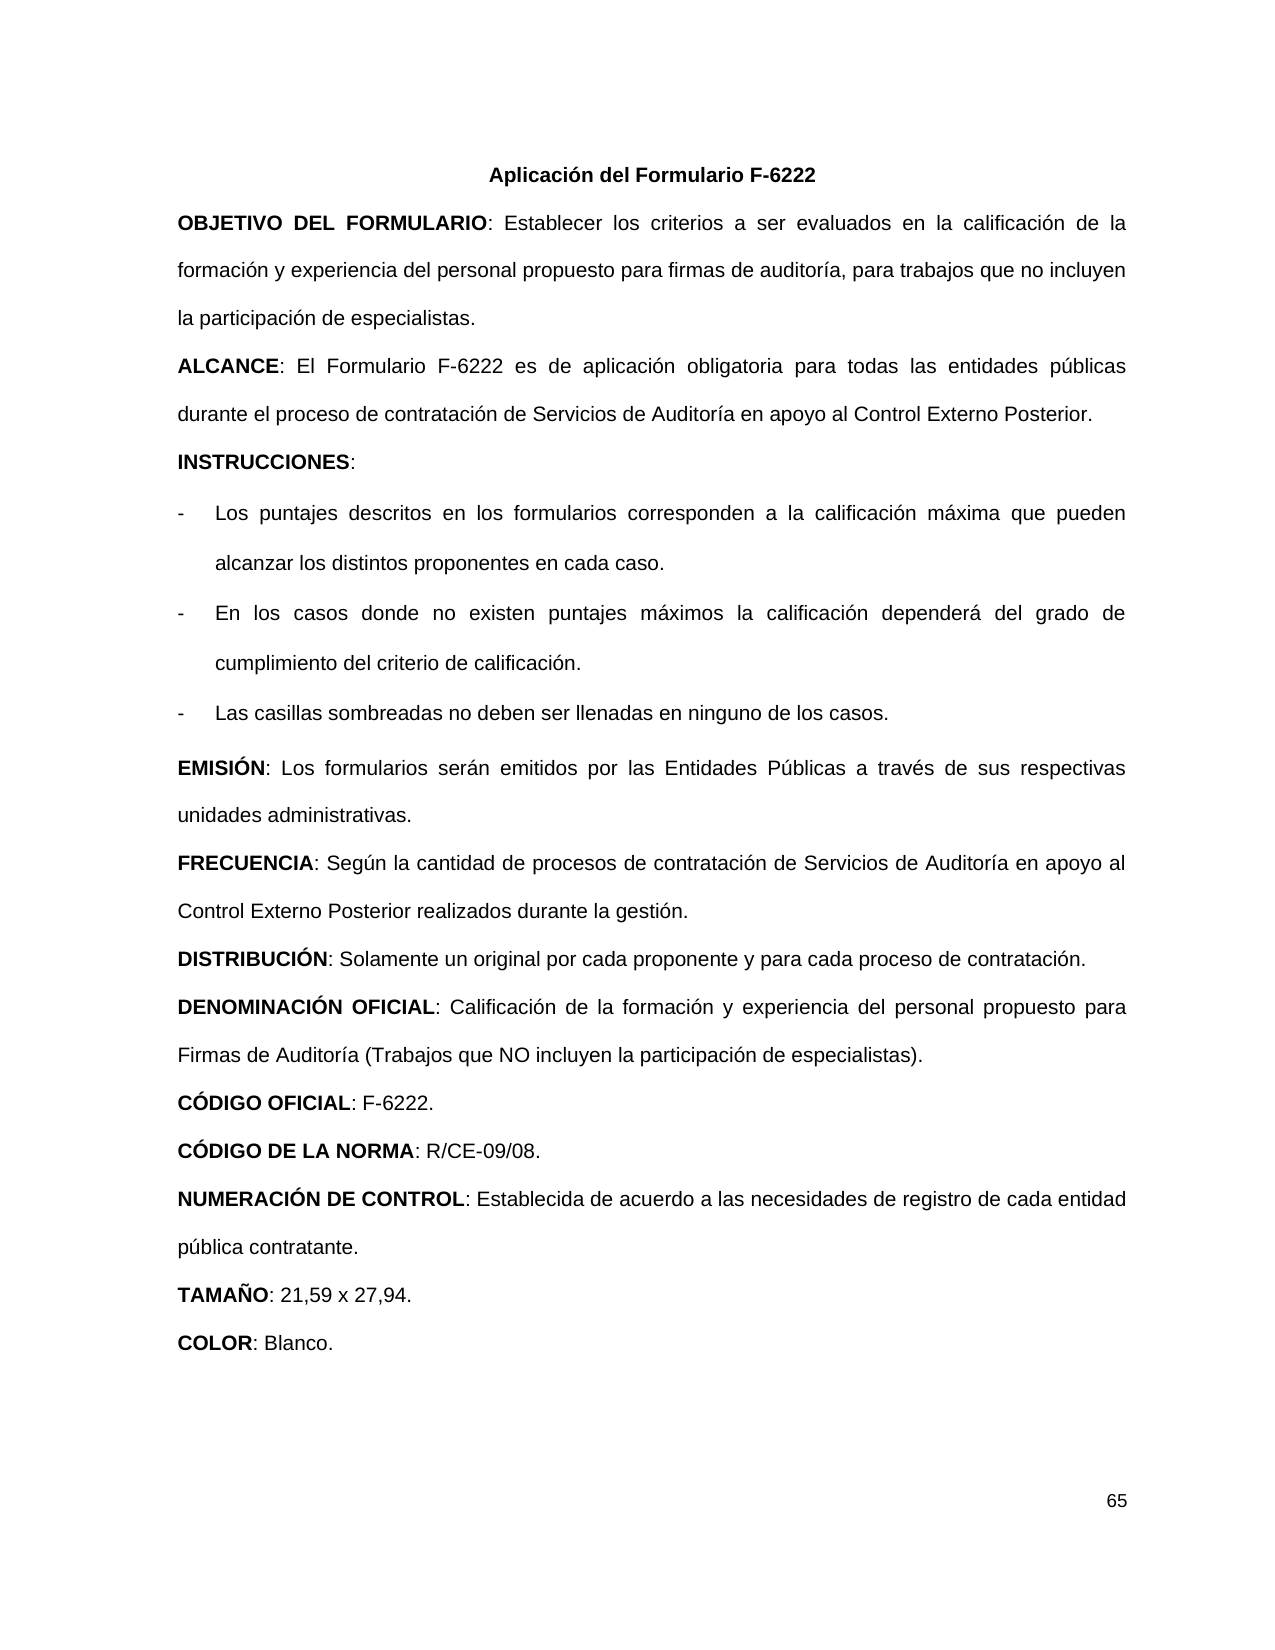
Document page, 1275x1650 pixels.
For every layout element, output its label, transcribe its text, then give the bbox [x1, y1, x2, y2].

list En los casos donde no existen puntajes máximos la calificación dependerá del grado de cumplimiento del criterio de calificación. [177, 598, 1127, 674]
list Los puntajes descritos en los formularios corresponden a la calificación máxima que pueden alcanzar los distintos proponentes en cada caso. [177, 498, 1127, 574]
text OBJETIVO DEL FORMULARIO: Establecer los criterios a ser evaluados en la calificación de la formación y experiencia del personal propuesto para firmas de auditoría, para trabajos que no incluyen la participación de especialistas. [177, 210, 1127, 330]
text CÓDIGO DE : R/CE-09/08. [177, 1139, 1127, 1163]
text CÓDIGO OFICIAL: F-6222. [177, 1091, 1127, 1115]
text DISTRIBUCIÓN: Solamente un original por cada proponente y para cada proceso de contratación. [177, 947, 1127, 971]
text Aplicación del Formulario F-6222 [177, 162, 1127, 186]
text TAMAÑO: 21,59 x 27,94. [177, 1282, 1127, 1306]
text COLOR: Blanco. [177, 1330, 1127, 1354]
text EMISIÓN: Los formularios serán emitidos por las Entidades Públicas a través de sus respectivas unidades administrativas. [177, 755, 1127, 827]
text FRECUENCIA: Según la cantidad de procesos de contratación de Servicios de Auditoría en apoyo al Control Externo Posterior realizados durante la gestión. [177, 851, 1127, 923]
text DENOMINACIÓN OFICIAL: Calificación de la formación y experiencia del personal propuesto para Firmas de Auditoría (Trabajos que NO incluyen la participación de especialistas). [177, 995, 1127, 1067]
text NUMERACIÓN DE CONTROL: Establecida de acuerdo a las necesidades de registro de cada entidad pública contratante. [177, 1187, 1127, 1258]
text INSTRUCCIONES: [177, 450, 1127, 474]
text ALCANCE: El Formulario F-6222 es de aplicación obligatoria para todas las entidades públicas durante el proceso de contratación de Servicios de Auditoría en apoyo al Control Externo Posterior. [177, 354, 1127, 426]
list Las casillas sombreadas no deben ser llenadas en ninguno de los casos. [177, 698, 1127, 727]
